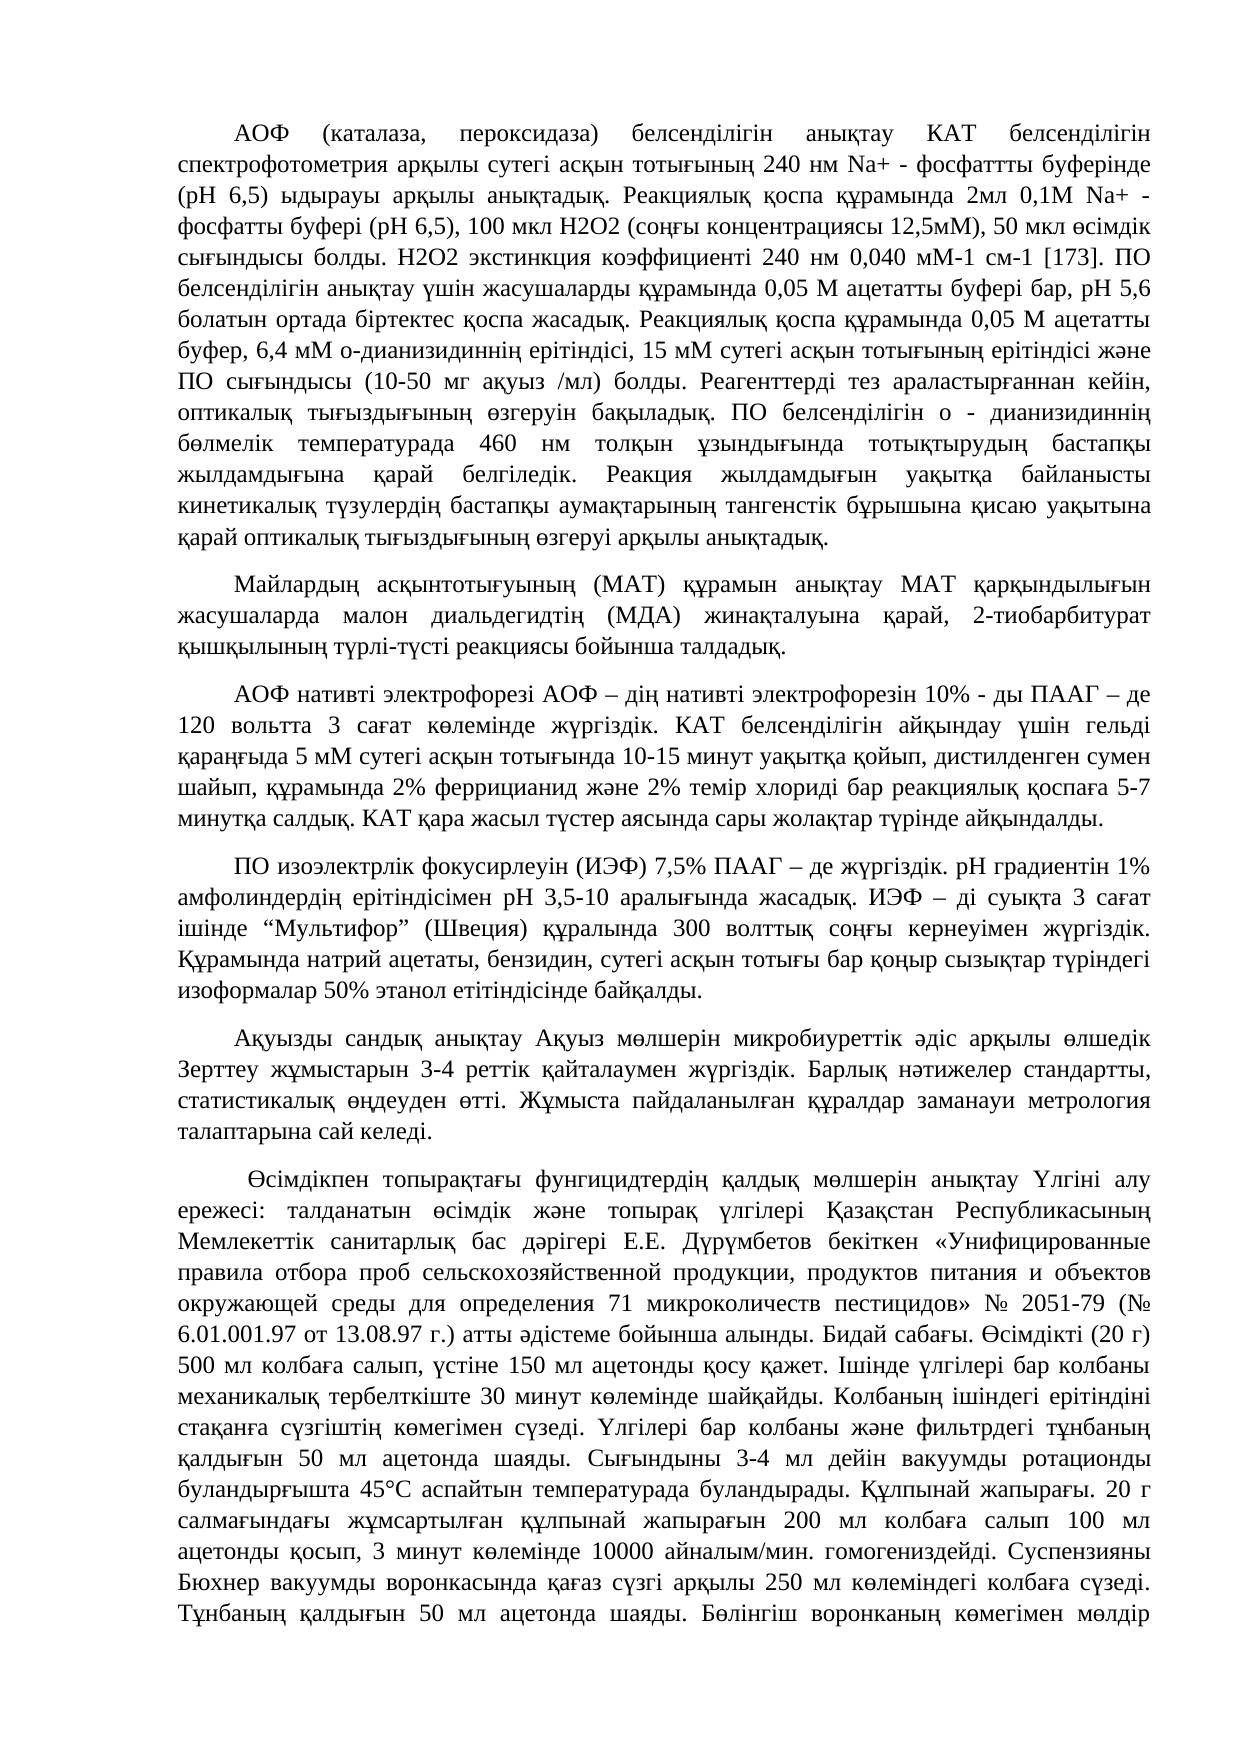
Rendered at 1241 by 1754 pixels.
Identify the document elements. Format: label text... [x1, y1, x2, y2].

text Ақуызды сандық анықтау Ақуыз мөлшерін микробиуреттік әдіс арқылы өлшедік Зерттеу жұмыстарын 3-4 реттік қайталаумен жүргіздік. Барлық нәтижелер стандартты, статистикалық өңдеуден өтті. Жұмыста пайдаланылған құралдар заманауи метрология талаптарына сай келеді. [177, 1023, 1152, 1145]
text АОФ нативті электрофорезі АОФ – дің нативті электрофорезін 10% - ды ПААГ – де 120 вольтта 3 сағат көлемінде жүргіздік. КАТ белсенділігін айқындау үшін гельді қараңғыда 5 мМ сутегі асқын тотығында 10-15 минут уақытқа қойып, дистилденген сумен шайып, құрамында 2% феррицианид және 2% темір хлориді бар реакциялық қоспаға 5-7 минутқа салдық. КАТ қара жасыл түстер аясында сары жолақтар түрінде айқындалды. [177, 679, 1152, 832]
text ПО изоэлектрлік фокусирлеуін (ИЭФ) 7,5% ПААГ – де жүргіздік. pH градиентін 1% амфолиндердің ерітіндісімен pH 3,5-10 аралығында жасадық. ИЭФ – ді суықта 3 сағат ішінде “Мультифор” (Швеция) құралында 300 волттық соңғы кернеуімен жүргіздік. Құрамында натрий ацетаты, бензидин, сутегі асқын тотығы бар қоңыр сызықтар түріндегі изоформалар 50% этанол етітіндісінде байқалды. [177, 851, 1152, 1004]
text АОФ (каталаза, пероксидаза) белсенділігін анықтау КАТ белсенділігін спектрофотометрия арқылы сутегі асқын тотығының 240 нм Na+ - фосфаттты буферінде (pH 6,5) ыдырауы арқылы анықтадық. Реакциялық қоспа құрамында 2мл 0,1М Na+ - фосфатты буфері (pH 6,5), 100 мкл H2O2 (соңғы концентрациясы 12,5мМ), 50 мкл өсімдік сығындысы болды. H2O2 экстинкция коэффициенті 240 нм 0,040 мМ-1 см-1 [173]. ПО белсенділігін анықтау үшін жасушаларды құрамында 0,05 М ацетатты буфері бар, pH 5,6 болатын ортада біртектес қоспа жасадық. Реакциялық қоспа құрамында 0,05 М ацетатты буфер, 6,4 мМ о-дианизидиннің ерітіндісі, 15 мМ сутегі асқын тотығының ерітіндісі және ПО сығындысы (10-50 мг ақуыз /мл) болды. Реагенттерді тез араластырғаннан кейін, оптикалық тығыздығының өзгеруін бақыладық. ПО белсенділігін о - дианизидиннің бөлмелік температурада 460 нм толқын ұзындығында тотықтырудың бастапқы жылдамдығына қарай белгіледік. Реакция жылдамдығын уақытқа байланысты кинетикалық түзулердің бастапқы аумақтарының тангенстік бұрышына қисаю уақытына қарай оптикалық тығыздығының өзгеруі арқылы анықтадық. [177, 118, 1152, 550]
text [177, 1164, 1152, 1627]
text Майлардың асқынтотығуының (МАТ) құрамын анықтау МАТ қарқындылығын жасушаларда малон диальдегидтің (МДА) жинақталуына қарай, 2-тиобарбитурат қышқылының түрлі-түсті реакциясы бойынша талдадық. [177, 569, 1152, 660]
